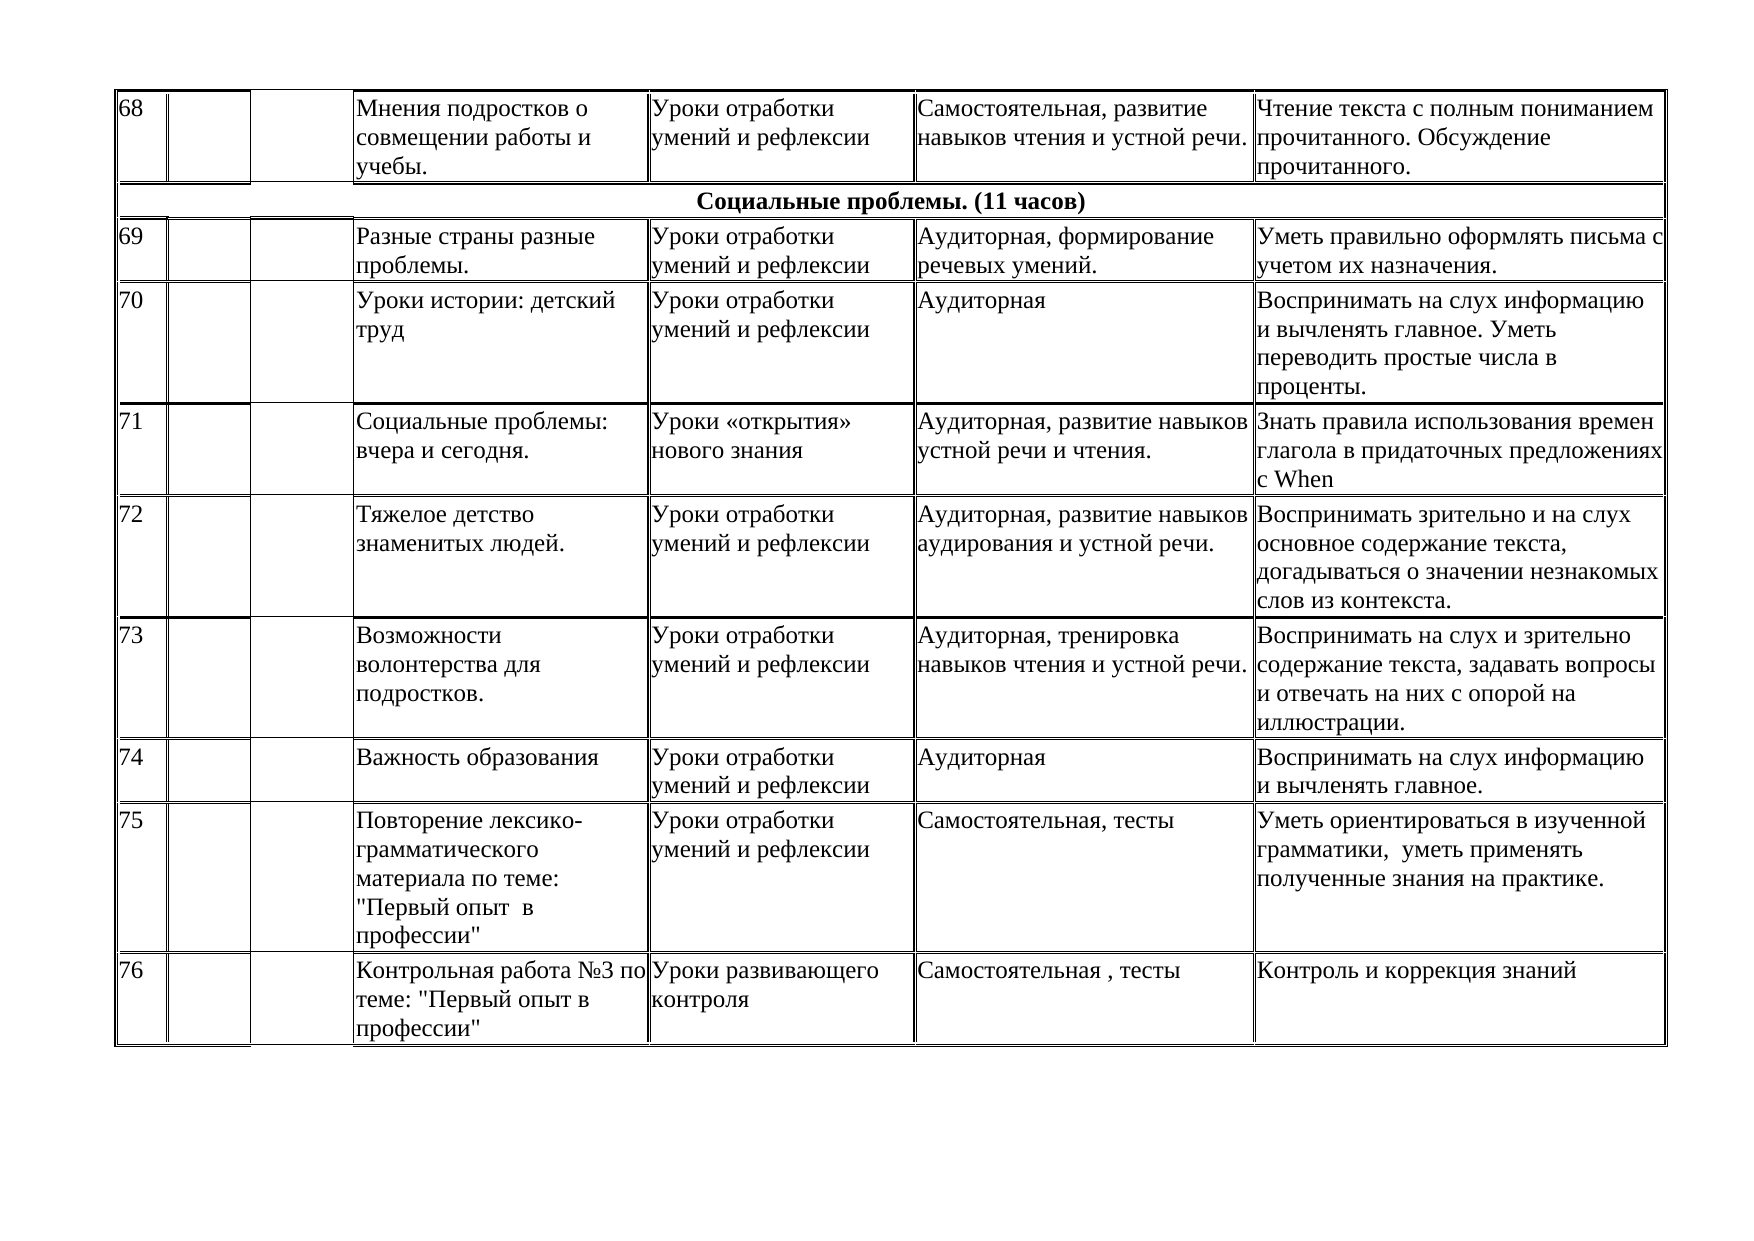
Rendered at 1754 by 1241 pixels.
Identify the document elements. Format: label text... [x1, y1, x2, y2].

table_cell Воспринимать на слух и зрительно содержание текста, задавать вопросы и отвечать на них с опорой на иллюстрации. [1256, 616, 1666, 737]
table_cell Контрольная работа №3 по теме: "Первый опыт в профессии" [354, 954, 649, 1043]
table_cell 69 [116, 216, 166, 280]
table_cell [251, 220, 353, 280]
table_cell [251, 281, 353, 402]
table_cell [169, 804, 250, 951]
table_cell Воспринимать на слух информацию и вычленять главное. [1256, 737, 1665, 801]
table_cell 74 [118, 737, 166, 801]
table_cell [251, 403, 353, 494]
table_cell Социальные проблемы. (11 часов) [118, 181, 1665, 216]
table_cell Уроки отработки умений и рефлексии [651, 804, 913, 951]
table_cell Уроки истории: детский труд [354, 283, 647, 402]
table_cell Уметь правильно оформлять письма с учетом их назначения. [1254, 216, 1665, 280]
table_cell Разные страны разные проблемы. [354, 220, 647, 280]
table_cell Чтение текста с полным пониманием прочитанного. Обсуждение прочитанного. [1254, 90, 1664, 181]
table_cell [169, 619, 250, 737]
table_cell 71 [118, 402, 166, 494]
table_cell Воспринимать зрительно и на слух основное содержание текста, догадываться о значении незнакомых слов из контекста. [1256, 494, 1665, 616]
table_cell [251, 802, 353, 951]
table_cell [251, 738, 353, 801]
table_cell Повторение лексико-грамматического материала по теме: "Первый опыт в профессии" [354, 804, 647, 951]
table_cell 68 [118, 92, 167, 181]
table_cell Самостоятельная, тесты [917, 804, 1253, 951]
table_cell Уроки отработки умений и рефлексии [651, 283, 913, 402]
table_cell [251, 90, 353, 181]
table_cell Контроль и коррекция знаний [1254, 951, 1665, 1043]
table_cell Уроки отработки умений и рефлексии [651, 497, 913, 616]
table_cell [649, 91, 915, 181]
table_cell [168, 92, 250, 181]
table_cell 75 [118, 801, 166, 951]
table_cell Социальные проблемы: вчера и сегодня. [354, 405, 647, 494]
table_cell [169, 405, 250, 494]
table_cell Аудиторная, развитие навыков аудирования и устной речи. [917, 497, 1253, 616]
table_cell Мнения подростков о совмещении работы и учебы. [354, 92, 649, 181]
table_cell Самостоятельная , тесты [915, 954, 1254, 1043]
table_cell Уроки отработки умений и рефлексии [651, 740, 913, 801]
table_cell 70 [118, 280, 166, 402]
table_cell 72 [118, 494, 166, 616]
table_cell Важность образования [354, 740, 647, 801]
table_cell [169, 220, 250, 280]
table_cell Аудиторная [917, 283, 1253, 402]
table_cell Уроки развивающего контроля [649, 954, 915, 1043]
table_cell Тяжелое детство знаменитых людей. [354, 497, 647, 616]
table_cell Аудиторная [917, 740, 1253, 801]
table_cell Воспринимать на слух информацию и вычленять главное. Уметь переводить простые числа в проценты. [1256, 280, 1665, 402]
table_cell [169, 497, 250, 616]
table_cell Уроки отработки умений и рефлексии [651, 619, 913, 737]
table_cell Самостоятельная, развитие навыков чтения и устной речи. [915, 91, 1254, 181]
table_cell [251, 495, 353, 616]
table_cell [251, 617, 353, 737]
table_cell [168, 954, 250, 1043]
table_cell Возможности волонтерства для подростков. [354, 619, 647, 737]
table_cell Аудиторная, развитие навыков устной речи и чтения. [917, 405, 1253, 494]
table_cell Уметь ориентироваться в изученной грамматики, уметь применять полученные знания на практике. [1256, 801, 1665, 951]
table_cell 73 [116, 616, 166, 737]
table_cell 76 [118, 951, 167, 1043]
table_cell Аудиторная, тренировка навыков чтения и устной речи. [917, 619, 1253, 737]
table_cell Уроки «открытия» нового знания [651, 405, 913, 494]
table_cell Аудиторная, формирование речевых умений. [917, 220, 1253, 280]
table_cell Уроки отработки умений и рефлексии [651, 220, 913, 280]
table_cell [251, 952, 353, 1043]
table_cell [169, 283, 250, 402]
table_cell Знать правила использования времен глагола в придаточных предложениях с When [1256, 402, 1664, 494]
table_cell [169, 740, 250, 801]
